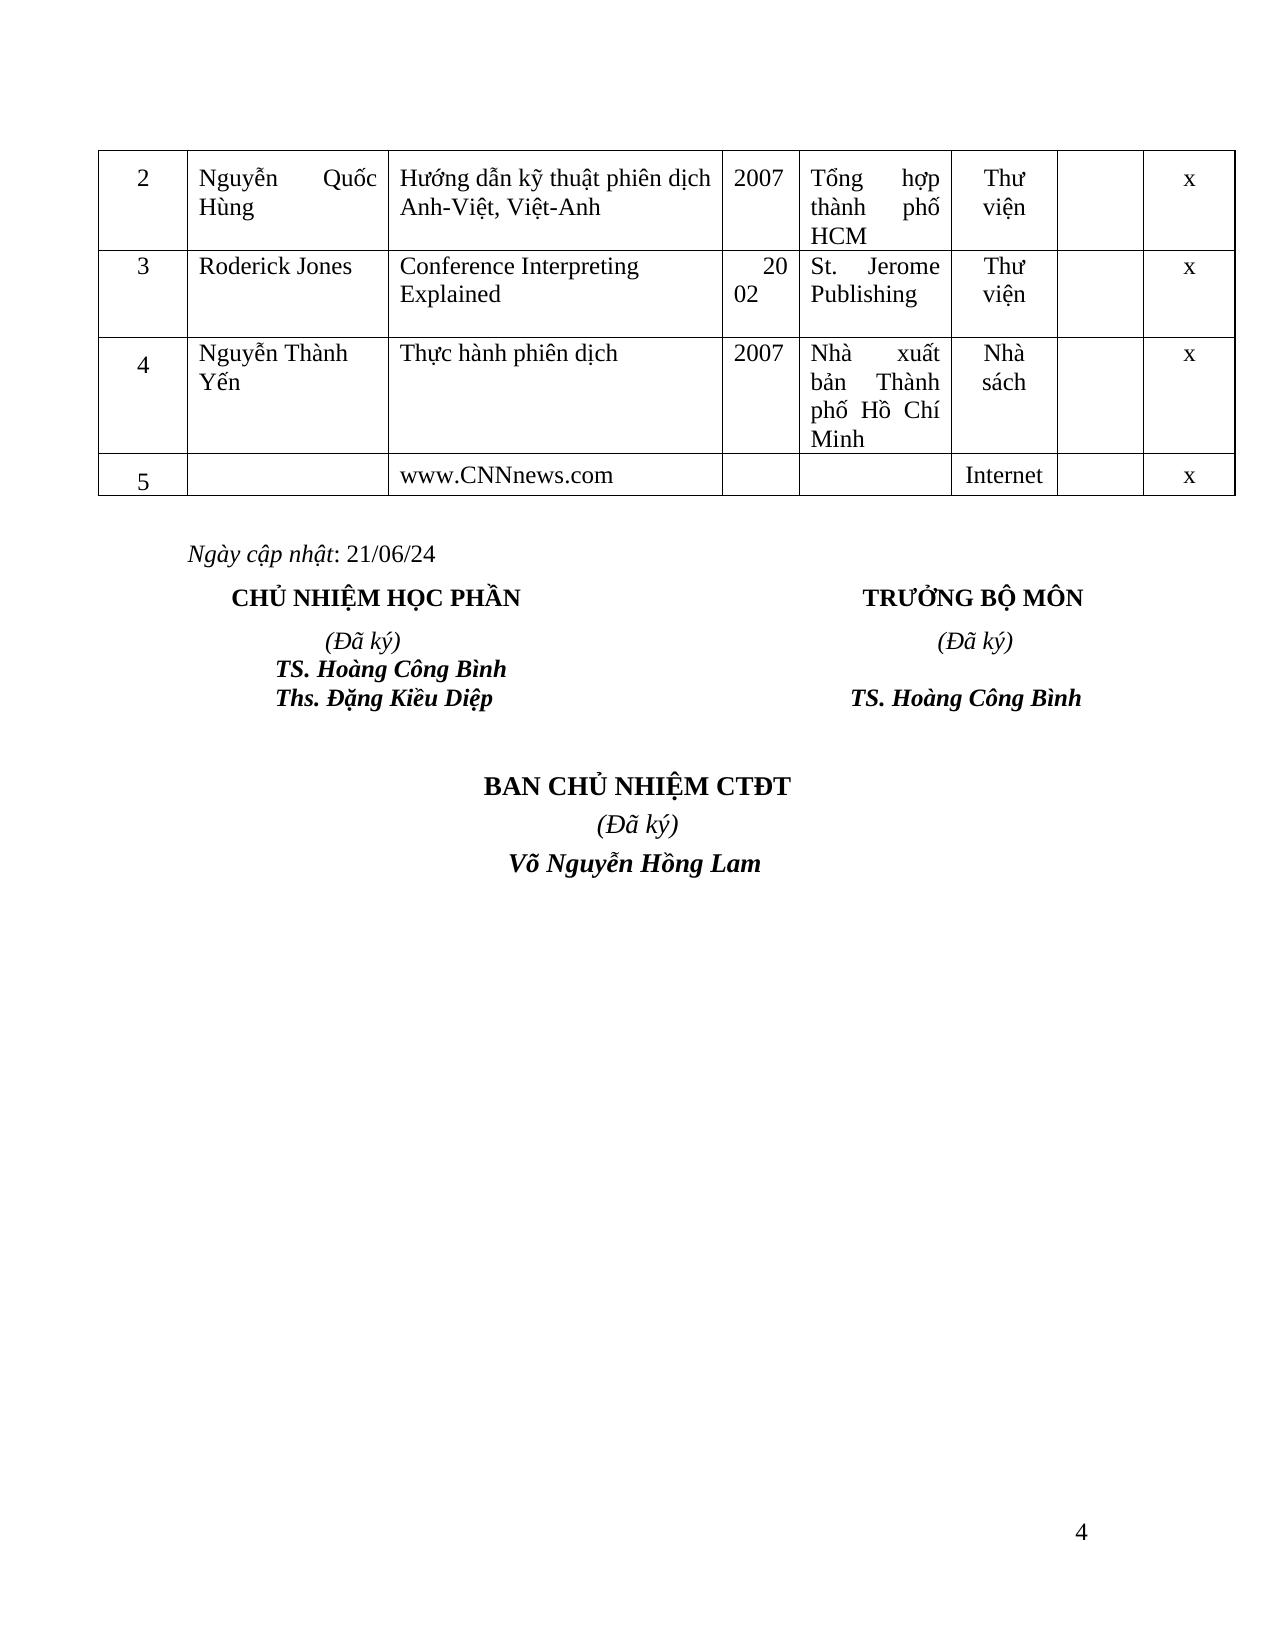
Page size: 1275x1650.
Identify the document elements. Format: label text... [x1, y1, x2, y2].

table_cell [188, 454, 388, 495]
text BAN CHỦ NHIỆM CTĐT [187, 769, 1087, 801]
table_cell [1058, 151, 1143, 250]
table_cell [723, 454, 799, 495]
table_cell Nguyễn Thành Yến [188, 338, 388, 453]
text (Đã ký) [187, 808, 1087, 839]
table_cell Thư viện [952, 151, 1057, 250]
table_cell Nguyễn Quốc Hùng [188, 151, 388, 250]
table_cell 5 [99, 454, 187, 495]
text CHỦ NHIỆM HỌC PHẦN TRƯỞNG BỘ MÔN [187, 583, 1087, 611]
table_cell x [1144, 151, 1234, 250]
text Ths. Đặng Kiều Diệp TS. Hoàng Công Bình [187, 683, 1087, 712]
text (Đã ký) (Đã ký) [187, 626, 1087, 654]
text Ngày cập nhật: 21/06/24 [187, 539, 1087, 568]
table_cell 2 [99, 151, 187, 250]
table_cell x [1144, 454, 1234, 495]
table_cell [1058, 251, 1143, 337]
table_cell 4 [99, 338, 187, 453]
text Võ Nguyễn Hồng Lam [412, 847, 1087, 878]
table_cell St. Jerome Publishing [800, 251, 951, 337]
text TS. Hoàng Công Bình [187, 654, 1087, 683]
table_cell Hướng dẫn kỹ thuật phiên dịch Anh-Việt, Việt-Anh [389, 151, 722, 250]
table_cell 3 [99, 251, 187, 337]
table_cell [1058, 454, 1143, 495]
table_cell Nhà sách [952, 338, 1057, 453]
table_cell Conference Interpreting Explained [389, 251, 722, 337]
table_cell 2002 [723, 251, 799, 337]
table_cell x [1144, 251, 1234, 337]
table_cell www.CNNnews.com [389, 454, 722, 495]
table_cell [1058, 338, 1143, 453]
table_cell [800, 454, 951, 495]
table_cell x [1144, 338, 1234, 453]
table_cell Nhà xuất bản Thành phố Hồ Chí Minh [800, 338, 951, 453]
table_cell Tổng hợp thành phố HCM [800, 151, 951, 250]
table_cell 2007 [723, 338, 799, 453]
table_cell Thư viện [952, 251, 1057, 337]
table_cell Thực hành phiên dịch [389, 338, 722, 453]
table_cell Internet [952, 454, 1057, 495]
table_cell 2007 [723, 151, 799, 250]
table_cell Roderick Jones [188, 251, 388, 337]
